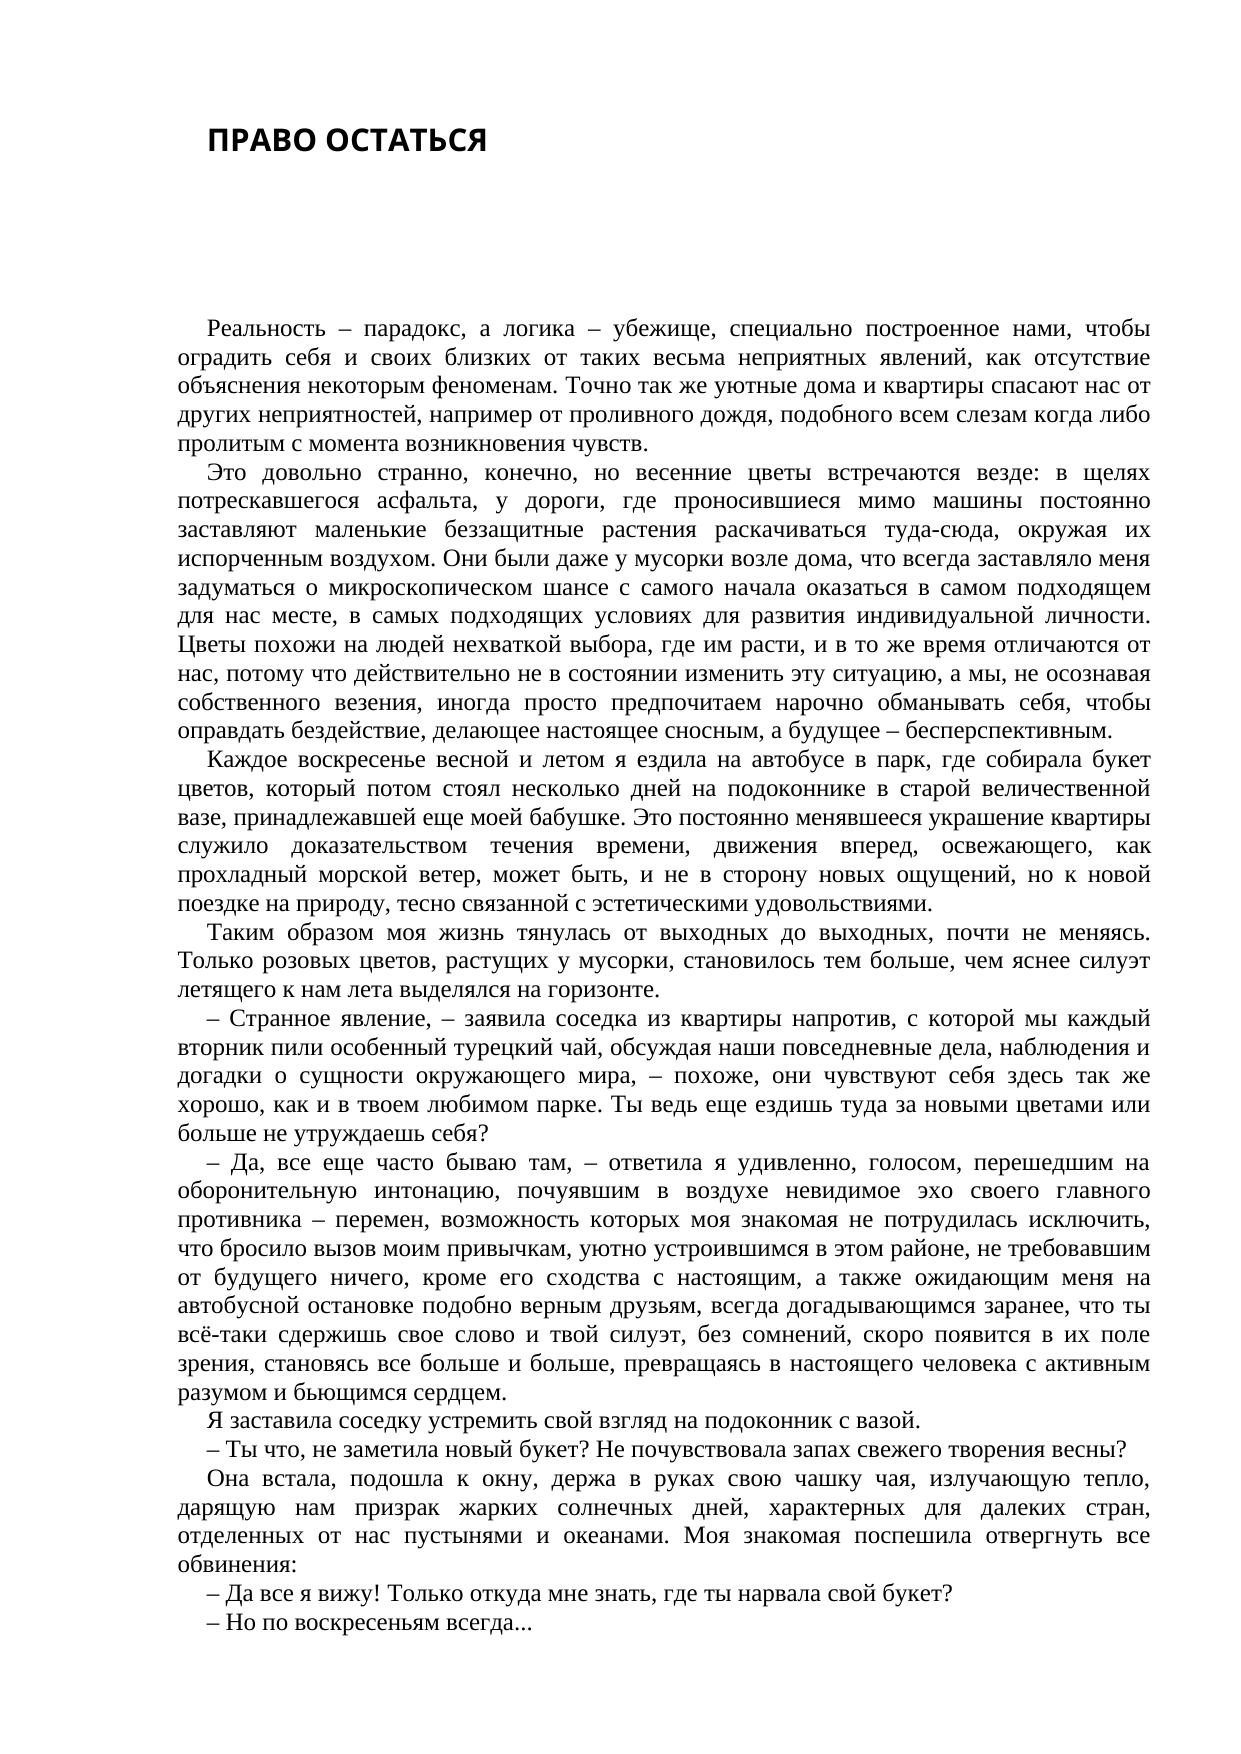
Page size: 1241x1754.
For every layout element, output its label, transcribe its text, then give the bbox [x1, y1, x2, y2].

text – Ты что, не заметила новый букет? Не почувствовала запах свежего творения весны? [177, 1434, 1152, 1463]
text – Странное явление, – заявила соседка из квартиры напротив, с которой мы каждый вторник пили особенный турецкий чай, обсуждая наши повседневные дела, наблюдения и догадки о сущности окружающего мира, – похоже, они чувствуют себя здесь так же хорошо, как и в твоем любимом парке. Ты ведь еще ездишь туда за новыми цветами или больше не утруждаешь себя? [177, 1003, 1152, 1147]
text Каждое воскресенье весной и летом я ездила на автобусе в парк, где собирала букет цветов, который потом стоял несколько дней на подоконнике в старой величественной вазе, принадлежавшей еще моей бабушке. Это постоянно менявшееся украшение квартиры служило доказательством течения времени, движения вперед, освежающего, как прохладный морской ветер, может быть, и не в сторону новых ощущений, но к новой поездке на природу, тесно связанной с эстетическими удовольствиями. [177, 744, 1152, 917]
text Я заставила соседку устремить свой взгляд на подоконник с вазой. [177, 1405, 1152, 1434]
text – Да, все еще часто бываю там, – ответила я удивленно, голосом, перешедшим на оборонительную интонацию, почуявшим в воздухе невидимое эхо своего главного противника – перемен, возможность которых моя знакомая не потрудилась исключить, что бросило вызов моим привычкам, уютно устроившимся в этом районе, не требовавшим от будущего ничего, кроме его сходства с настоящим, а также ожидающим меня на автобусной остановке подобно верным друзьям, всегда догадывающимся заранее, что ты всё-таки сдержишь свое слово и твой силуэт, без сомнений, скоро появится в их поле зрения, становясь все больше и больше, превращаясь в настоящего человека с активным разумом и бьющимся сердцем. [177, 1147, 1152, 1405]
text Таким образом моя жизнь тянулась от выходных до выходных, почти не меняясь. Только розовых цветов, растущих у мусорки, становилось тем больше, чем яснее силуэт летящего к нам лета выделялся на горизонте. [177, 917, 1152, 1003]
text – Но по воскресеньям всегда... [177, 1607, 1152, 1635]
text Это довольно странно, конечно, но весенние цветы встречаются везде: в щелях потрескавшегося асфальта, у дороги, где проносившиеся мимо машины постоянно заставляют маленькие беззащитные растения раскачиваться туда-сюда, окружая их испорченным воздухом. Они были даже у мусорки возле дома, что всегда заставляло меня задуматься о микроскопическом шансе с самого начала оказаться в самом подходящем для нас месте, в самых подходящих условиях для развития индивидуальной личности. Цветы похожи на людей нехваткой выбора, где им расти, и в то же время отличаются от нас, потому что действительно не в состоянии изменить эту ситуацию, а мы, не осознавая собственного везения, иногда просто предпочитаем нарочно обманывать себя, чтобы оправдать бездействие, делающее настоящее сносным, а будущее – бесперспективным. [177, 457, 1152, 744]
title ПРАВО ОСТАТЬСЯ [207, 118, 1152, 161]
text – Да все я вижу! Только откуда мне знать, где ты нарвала свой букет? [177, 1578, 1152, 1607]
text Она встала, подошла к окну, держа в руках свою чашку чая, излучающую тепло, дарящую нам призрак жарких солнечных дней, характерных для далеких стран, отделенных от нас пустынями и океанами. Моя знакомая поспешила отвергнуть все обвинения: [177, 1463, 1152, 1578]
text Реальность – парадокс, а логика – убежище, специально построенное нами, чтобы оградить себя и своих близких от таких весьма неприятных явлений, как отсутствие объяснения некоторым феноменам. Точно так же уютные дома и квартиры спасают нас от других неприятностей, например от проливного дождя, подобного всем слезам когда либо пролитым с момента возникновения чувств. [177, 313, 1152, 457]
